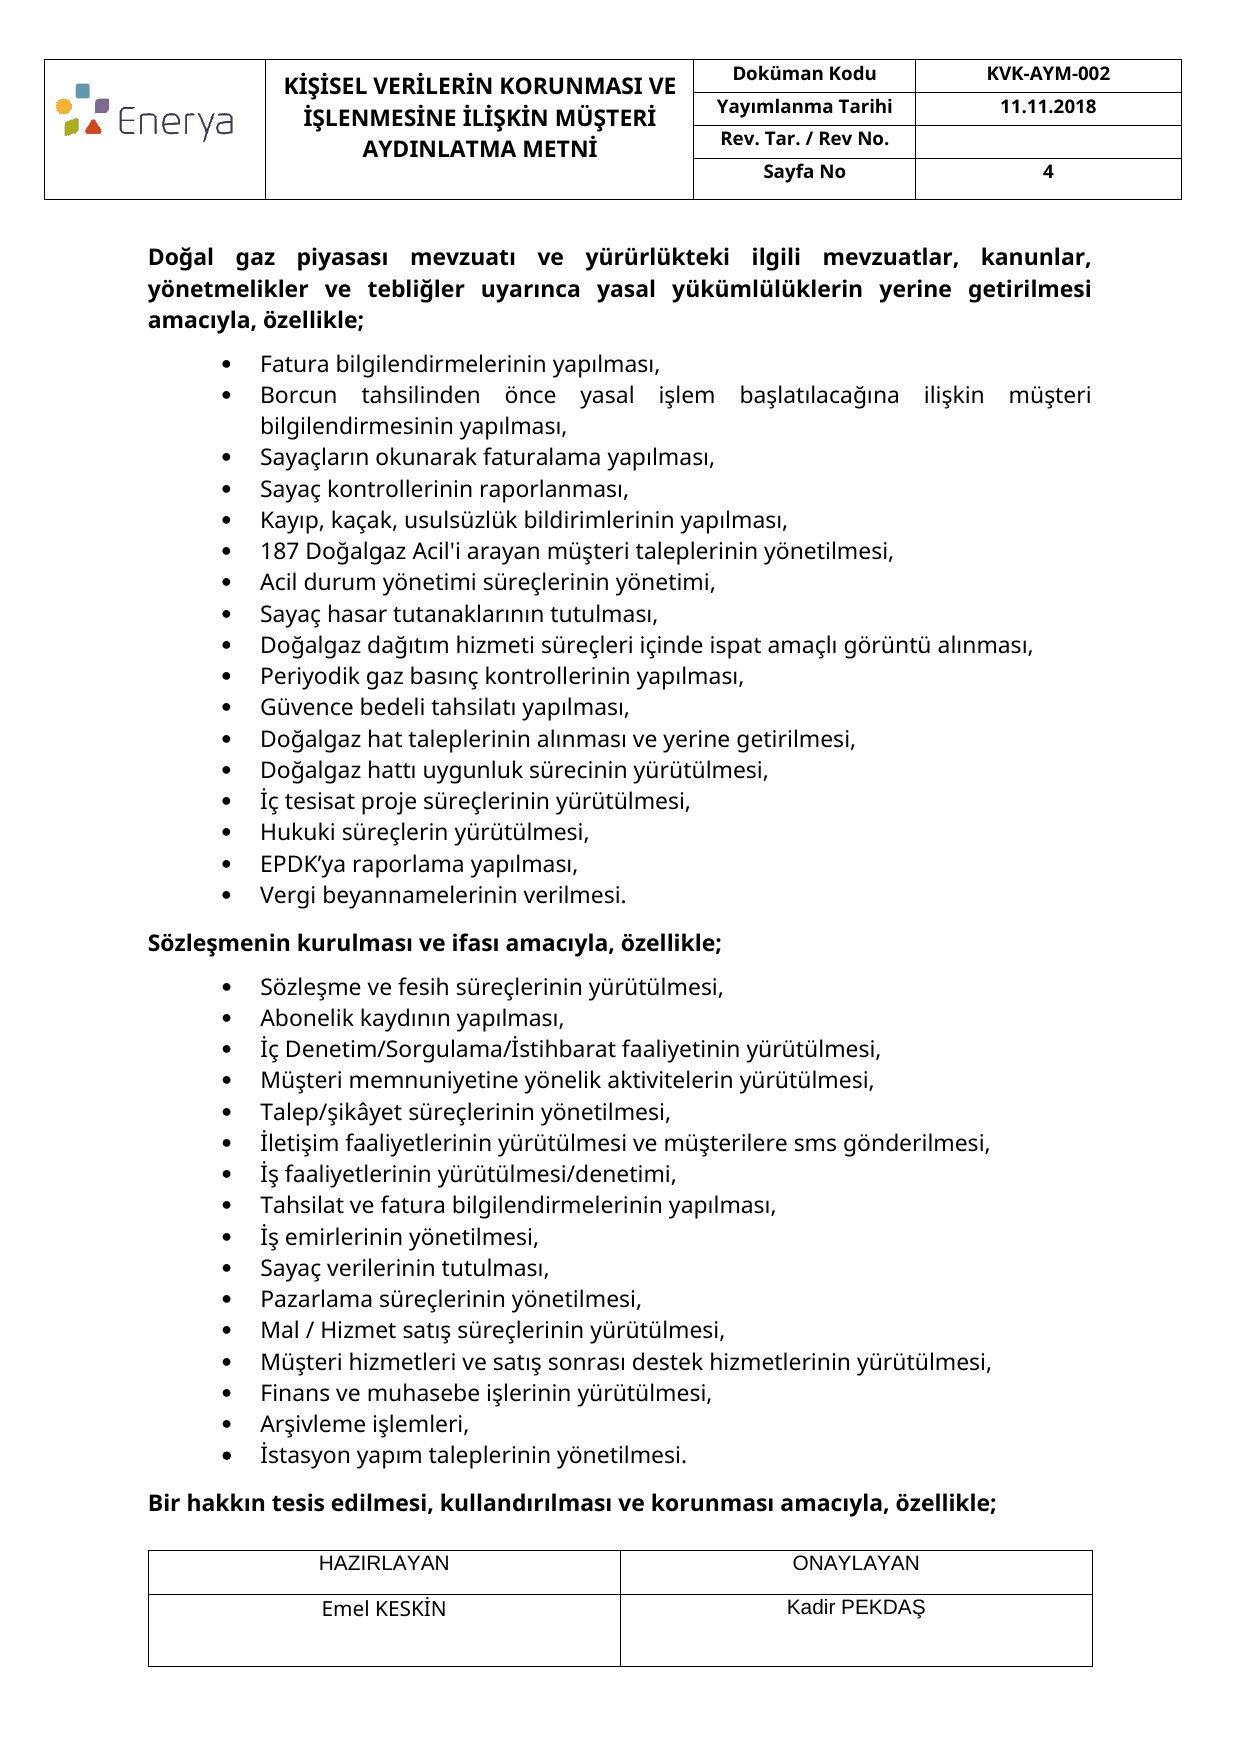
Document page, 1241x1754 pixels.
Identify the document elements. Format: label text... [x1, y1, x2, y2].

list Fatura bilgilendirmelerinin yapılması, [222, 348, 1093, 379]
list Vergi beyannamelerinin verilmesi. [222, 879, 1093, 910]
picture [50, 77, 237, 147]
list Sözleşme ve fesih süreçlerinin yürütülmesi, [223, 971, 1093, 1002]
list Kayıp, kaçak, usulsüzlük bildirimlerinin yapılması, [222, 504, 1093, 535]
list Periyodik gaz basınç kontrollerinin yapılması, [222, 660, 1093, 691]
list İş faaliyetlerinin yürütülmesi/denetimi, [223, 1158, 1093, 1189]
list Sayaçların okunarak faturalama yapılması, [222, 441, 1093, 473]
list Arşivleme işlemleri, [223, 1408, 1093, 1439]
list Abonelik kaydının yapılması, [223, 1002, 1093, 1033]
list Güvence bedeli tahsilatı yapılması, [222, 691, 1093, 723]
list Borcun tahsilinden önce yasal işlem başlatılacağına ilişkin müşteri bilgilendirmesinin yapılması, [222, 379, 1093, 441]
list Acil durum yönetimi süreçlerinin yönetimi, [222, 566, 1093, 598]
list Doğalgaz hattı uygunluk sürecinin yürütülmesi, [222, 754, 1093, 785]
list Mal / Hizmet satış süreçlerinin yürütülmesi, [223, 1314, 1093, 1346]
list Pazarlama süreçlerinin yönetilmesi, [223, 1283, 1093, 1314]
text Sözleşmenin kurulması ve ifası amacıyla, özellikle; [148, 927, 1093, 958]
list Finans ve muhasebe işlerinin yürütülmesi, [223, 1377, 1093, 1408]
list İç tesisat proje süreçlerinin yürütülmesi, [222, 785, 1093, 816]
list İletişim faaliyetlerinin yürütülmesi ve müşterilere sms gönderilmesi, [223, 1127, 1093, 1158]
list Sayaç kontrollerinin raporlanması, [222, 473, 1093, 504]
list İş emirlerinin yönetilmesi, [223, 1221, 1093, 1252]
list Talep/şikâyet süreçlerinin yönetilmesi, [223, 1096, 1093, 1127]
list İstasyon yapım taleplerinin yönetilmesi. [223, 1439, 1093, 1471]
list EPDK’ya raporlama yapılması, [222, 848, 1093, 879]
text Bir hakkın tesis edilmesi, kullandırılması ve korunması amacıyla, özellikle; [148, 1487, 1093, 1518]
list Müşteri hizmetleri ve satış sonrası destek hizmetlerinin yürütülmesi, [223, 1346, 1093, 1377]
list Hukuki süreçlerin yürütülmesi, [222, 816, 1093, 848]
list İç Denetim/Sorgulama/İstihbarat faaliyetinin yürütülmesi, [223, 1033, 1093, 1064]
list Doğalgaz hat taleplerinin alınması ve yerine getirilmesi, [222, 723, 1093, 754]
list Sayaç hasar tutanaklarının tutulması, [222, 598, 1093, 629]
text Doğal gaz piyasası mevzuatı ve yürürlükteki ilgili mevzuatlar, kanunlar, yönetmelikler ve tebliğler uyarınca yasal yükümlülüklerin yerine getirilmesi amacıyla, özellikle; [148, 241, 1093, 335]
list Doğalgaz dağıtım hizmeti süreçleri içinde ispat amaçlı görüntü alınması, [222, 629, 1093, 660]
list Tahsilat ve fatura bilgilendirmelerinin yapılması, [223, 1189, 1093, 1221]
list 187 Doğalgaz Acil'i arayan müşteri taleplerinin yönetilmesi, [222, 535, 1093, 566]
list Sayaç verilerinin tutulması, [223, 1252, 1093, 1283]
list Müşteri memnuniyetine yönelik aktivitelerin yürütülmesi, [223, 1064, 1093, 1096]
